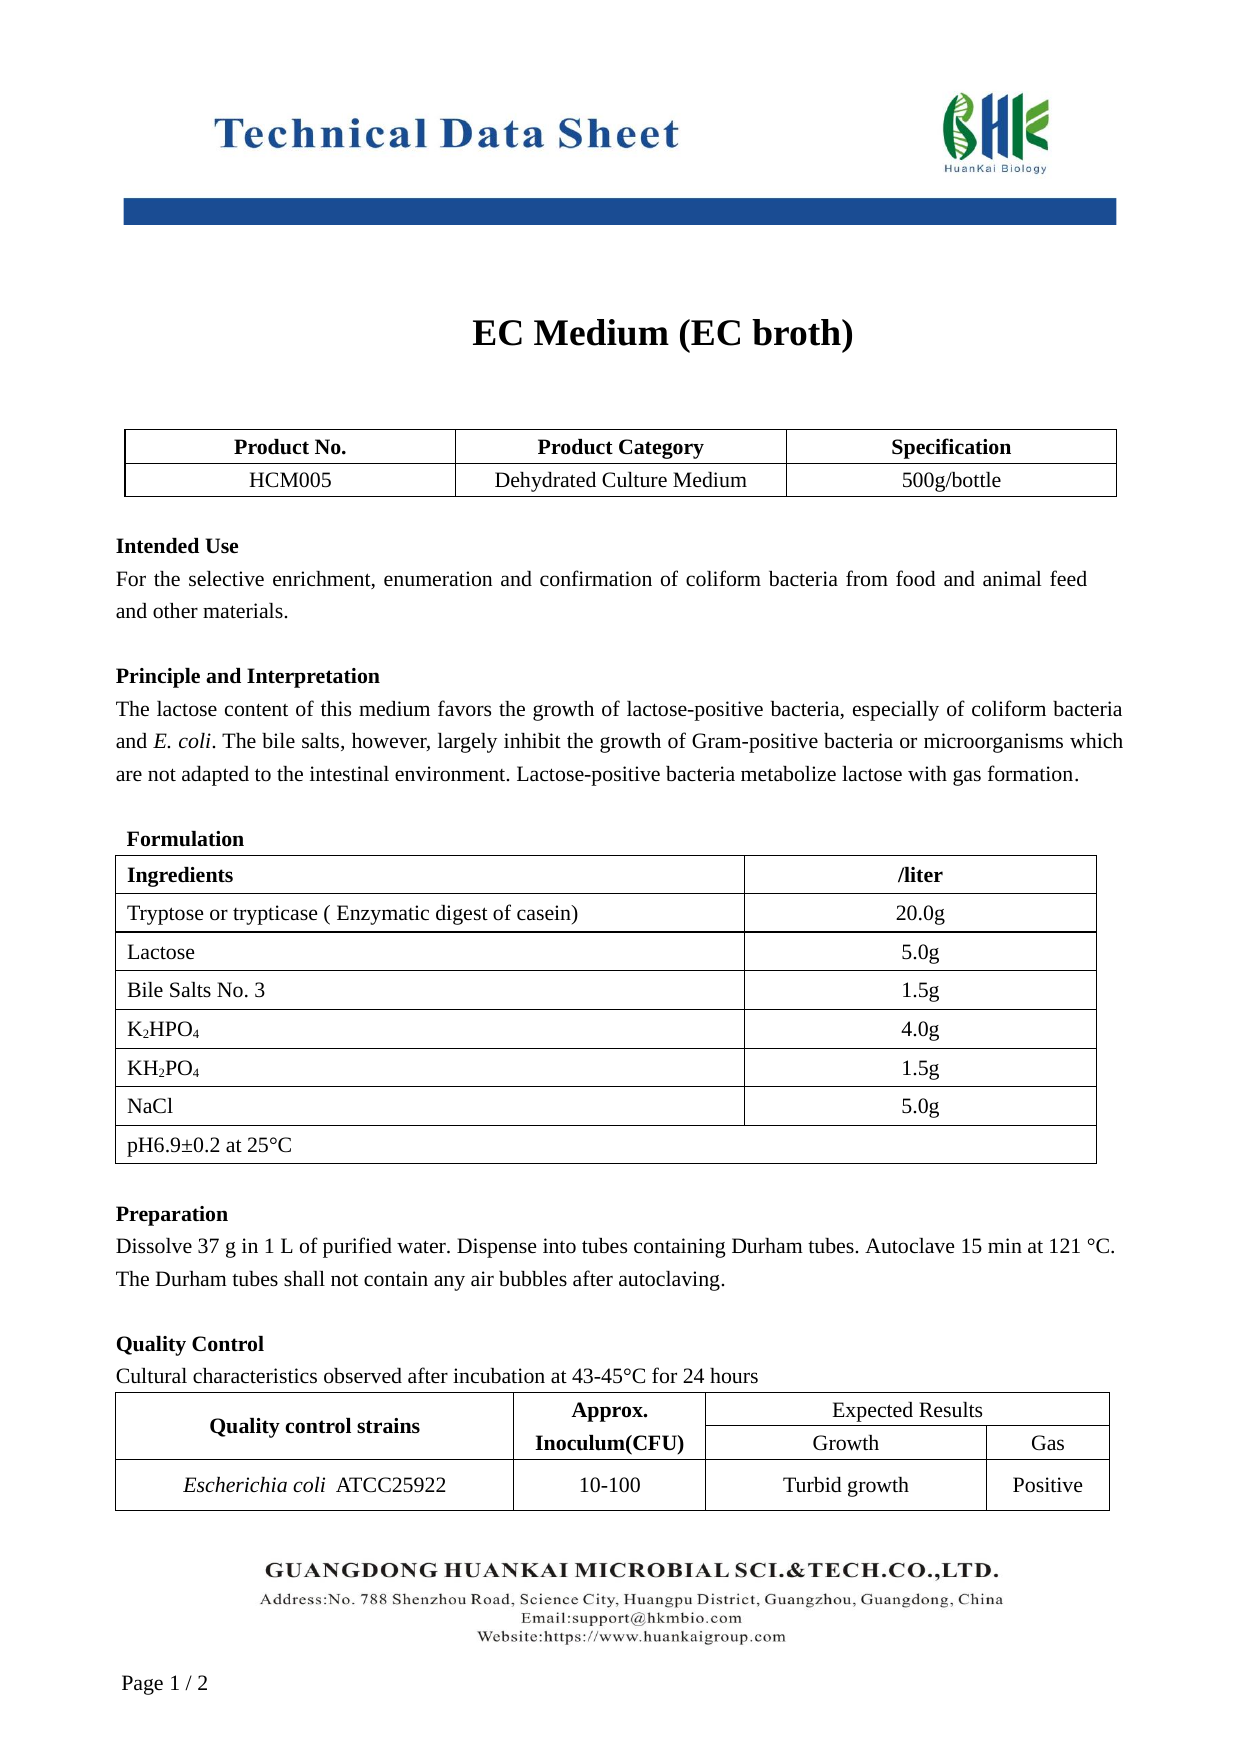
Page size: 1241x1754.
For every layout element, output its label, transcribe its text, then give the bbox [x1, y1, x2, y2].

table_header Expected Results [706, 1393, 1109, 1425]
table_cell KH2PO4 [116, 1049, 744, 1086]
text Intended Use [116, 530, 1125, 562]
text Dissolve 37 g in 1 L of purified water. Dispense into tubes containing Durham tubes. Autoclave 15 min at 121 °C. The Durham tubes shall not contain any air bubbles after autoclaving. [116, 1229, 1125, 1294]
table_cell 5.0g [745, 933, 1096, 970]
table_cell Turbid growth [706, 1460, 986, 1510]
text Cultural characteristics observed after incubation at 43-45°C for 24 hours [116, 1359, 1125, 1392]
table_cell Bile Salts No. 3 [116, 971, 744, 1009]
table_header Quality control strains [116, 1393, 513, 1459]
table_cell 10-100 [514, 1460, 705, 1510]
table_cell K2HPO4 [116, 1010, 744, 1047]
picture [115, 1541, 1147, 1666]
table_cell Positive [987, 1460, 1109, 1510]
table_header Ingredients [116, 856, 744, 893]
table_cell 500g/bottle [787, 464, 1116, 496]
table_header /liter [745, 856, 1096, 893]
text Principle and Interpretation [116, 660, 1089, 692]
table_cell 20.0g [745, 894, 1096, 931]
text For the selective enrichment, enumeration and confirmation of coliform bacteria from food and animal feed and other materials. [116, 562, 1089, 627]
table_cell Lactose [116, 933, 744, 970]
table_cell 5.0g [745, 1087, 1096, 1125]
table_header Specification [787, 430, 1116, 463]
table_header Product No. [126, 430, 455, 463]
table_cell NaCl [116, 1087, 744, 1125]
table_cell Dehydrated Culture Medium [456, 464, 786, 496]
table_header Product Category [456, 430, 786, 463]
table_cell 4.0g [745, 1010, 1096, 1047]
picture [123, 58, 1126, 225]
table_cell Gas [987, 1426, 1109, 1459]
table_cell Escherichia coli ATCC25922 [116, 1460, 513, 1510]
text Formulation [116, 822, 1089, 855]
table_cell pH6.9±0.2 at 25°C [116, 1126, 1096, 1163]
table_cell 1.5g [745, 971, 1096, 1009]
table_cell HCM005 [126, 464, 455, 496]
table_cell 1.5g [745, 1049, 1096, 1086]
table_header Approx. Inoculum(CFU) [514, 1393, 705, 1459]
text The lactose content of this medium favors the growth of lactose-positive bacteria, especially of coliform bacteria and E. coli. The bile salts, however, largely inhibit the growth of Gram-positive bacteria or microorganisms which are not adapted to the intestinal environment. Lactose-positive bacteria metabolize lactose with gas formation. [116, 692, 1125, 790]
text Quality Control [116, 1327, 1089, 1359]
table_cell Growth [706, 1426, 986, 1459]
text EC Medium (EC broth) [116, 299, 1125, 364]
text Preparation [116, 1197, 1125, 1229]
table_cell Tryptose or trypticase ( Enzymatic digest of casein) [116, 894, 744, 931]
